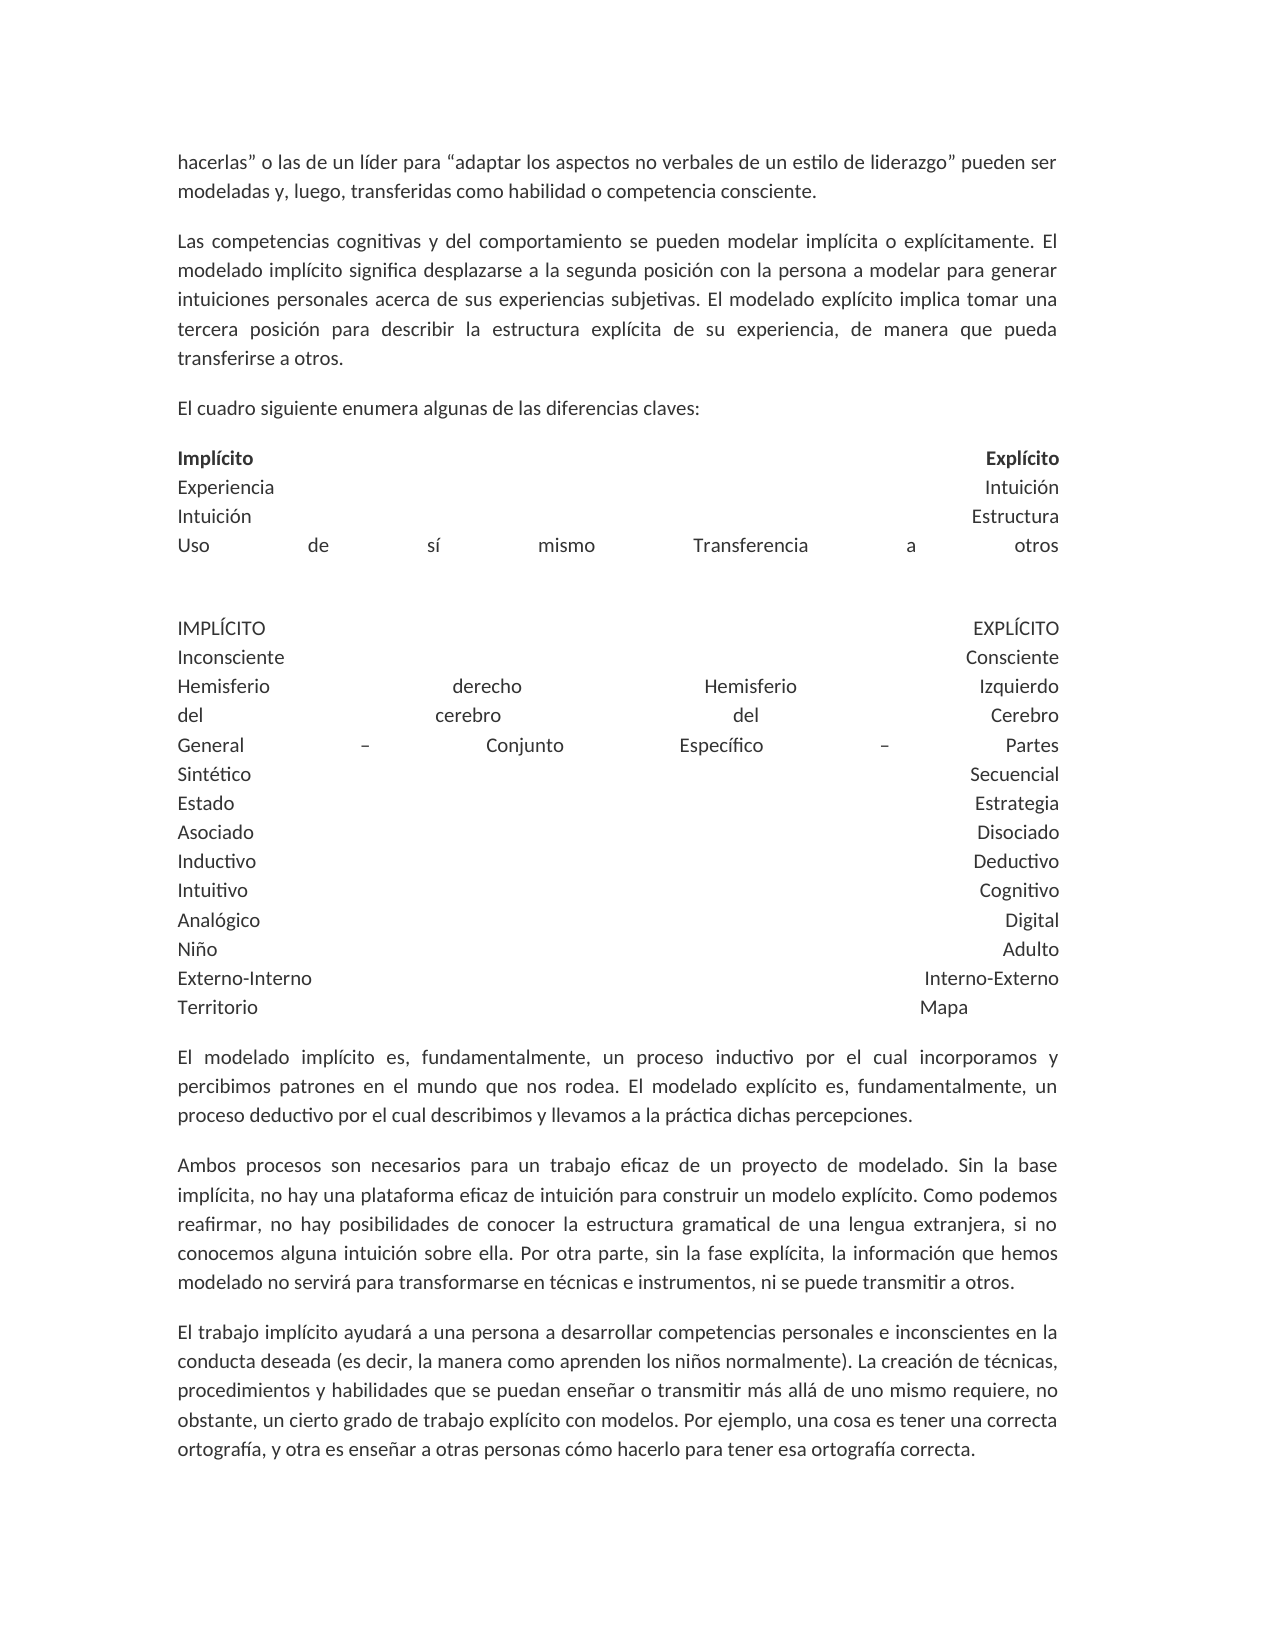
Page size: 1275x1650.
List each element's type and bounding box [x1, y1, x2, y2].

table_header [176, 148, 1061, 1488]
